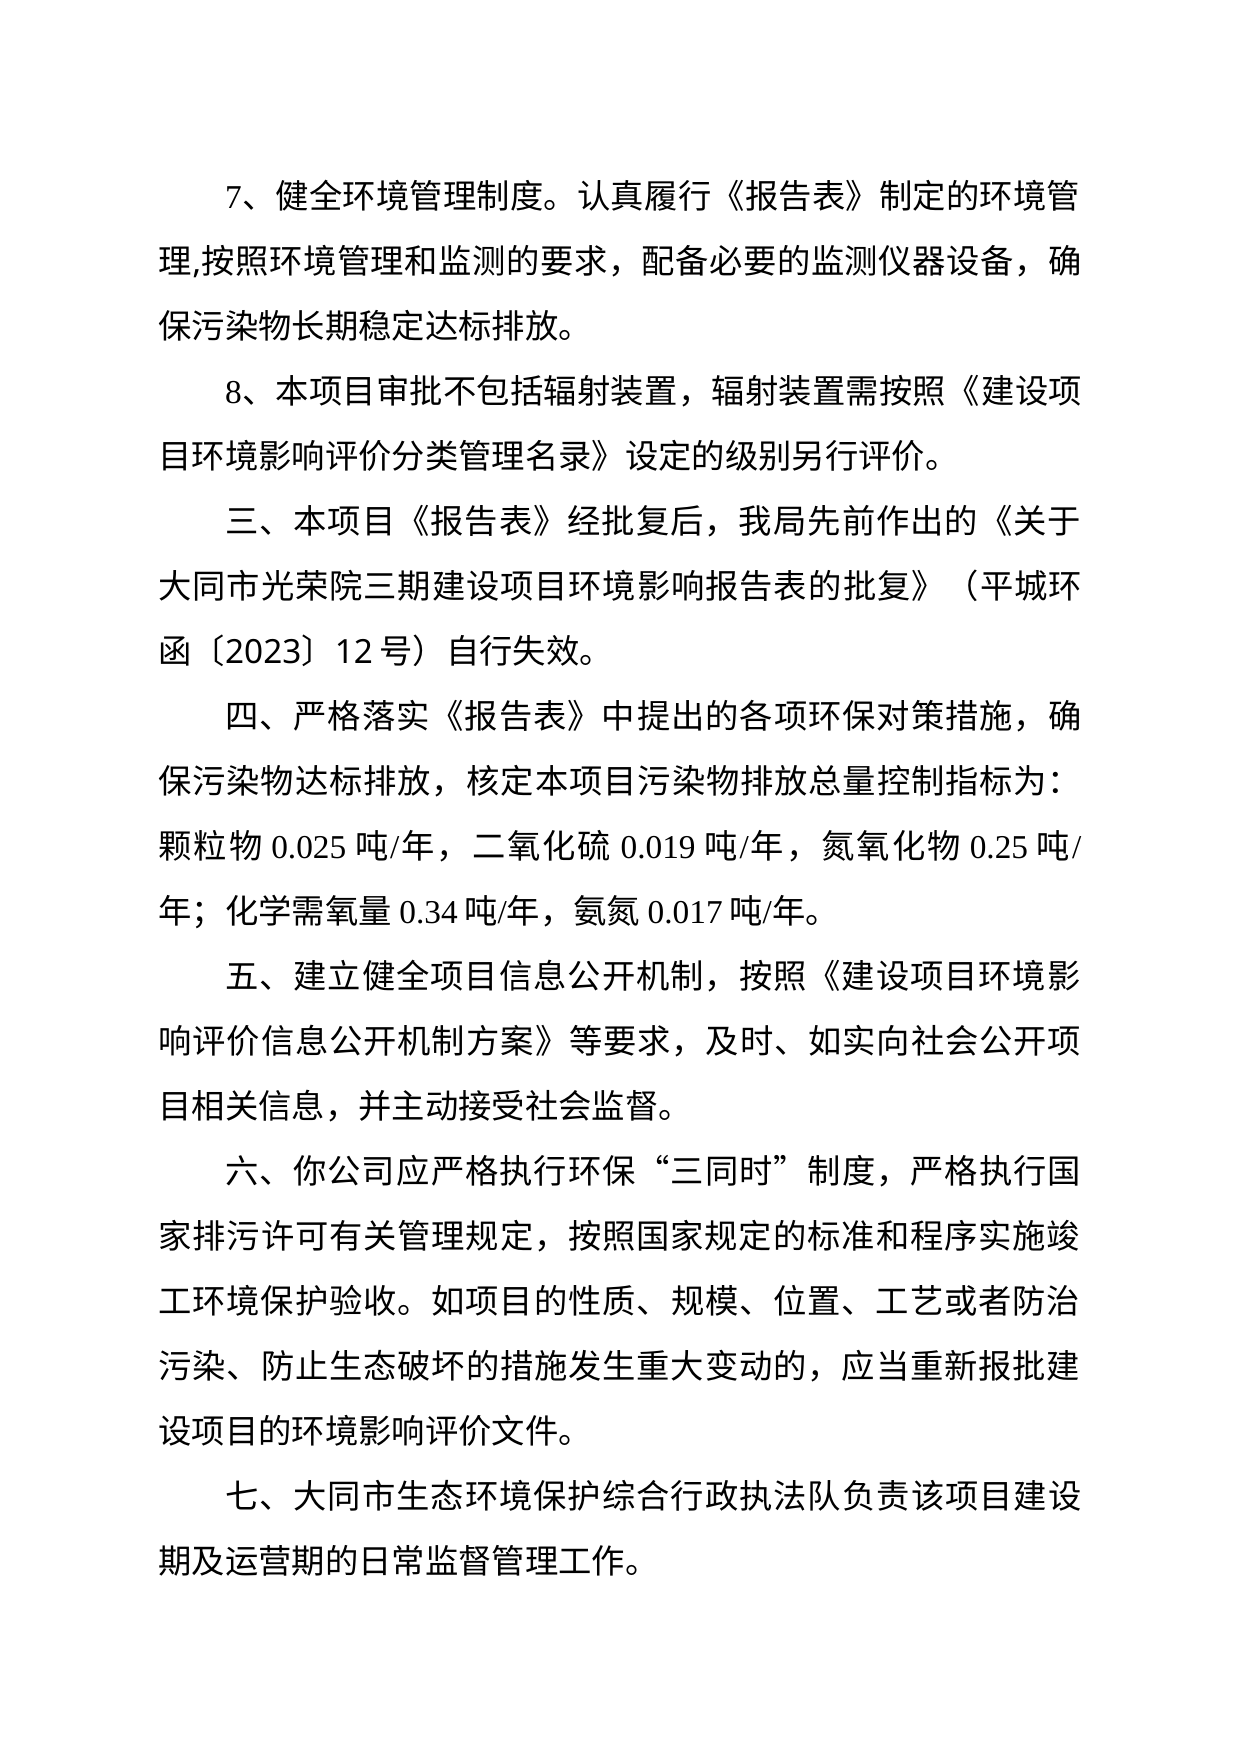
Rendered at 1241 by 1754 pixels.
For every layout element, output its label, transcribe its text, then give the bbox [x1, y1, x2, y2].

text 五、建立健全项目信息公开机制，按照《建设项目环境影响评价信息公开机制方案》等要求，及时、如实向社会公开项目相关信息，并主动接受社会监督。 [158, 942, 1082, 1137]
text 7、健全环境管理制度。认真履行《报告表》制定的环境管理,按照环境管理和监测的要求，配备必要的监测仪器设备，确保污染物长期稳定达标排放。 [158, 162, 1082, 357]
text 七、大同市生态环境保护综合行政执法队负责该项目建设期及运营期的日常监督管理工作。 [158, 1462, 1082, 1592]
text 六、你公司应严格执行环保“三同时”制度，严格执行国家排污许可有关管理规定，按照国家规定的标准和程序实施竣工环境保护验收。如项目的性质、规模、位置、工艺或者防治污染、防止生态破坏的措施发生重大变动的，应当重新报批建设项目的环境影响评价文件。 [158, 1137, 1082, 1462]
text 四、严格落实《报告表》中提出的各项环保对策措施，确保污染物达标排放，核定本项目污染物排放总量控制指标为：颗粒物0.025吨/年，二氧化硫0.019吨/年，氮氧化物0.25吨/年；化学需氧量 0.34吨/年，氨氮 0.017吨/年。 [158, 682, 1082, 942]
text 8、本项目审批不包括辐射装置，辐射装置需按照《建设项目环境影响评价分类管理名录》设定的级别另行评价。 [158, 357, 1082, 487]
text 三、本项目《报告表》经批复后，我局先前作出的《关于大同市光荣院三期建设项目环境影响报告表的批复》（平城环函〔2023〕12号）自行失效。 [158, 487, 1082, 682]
